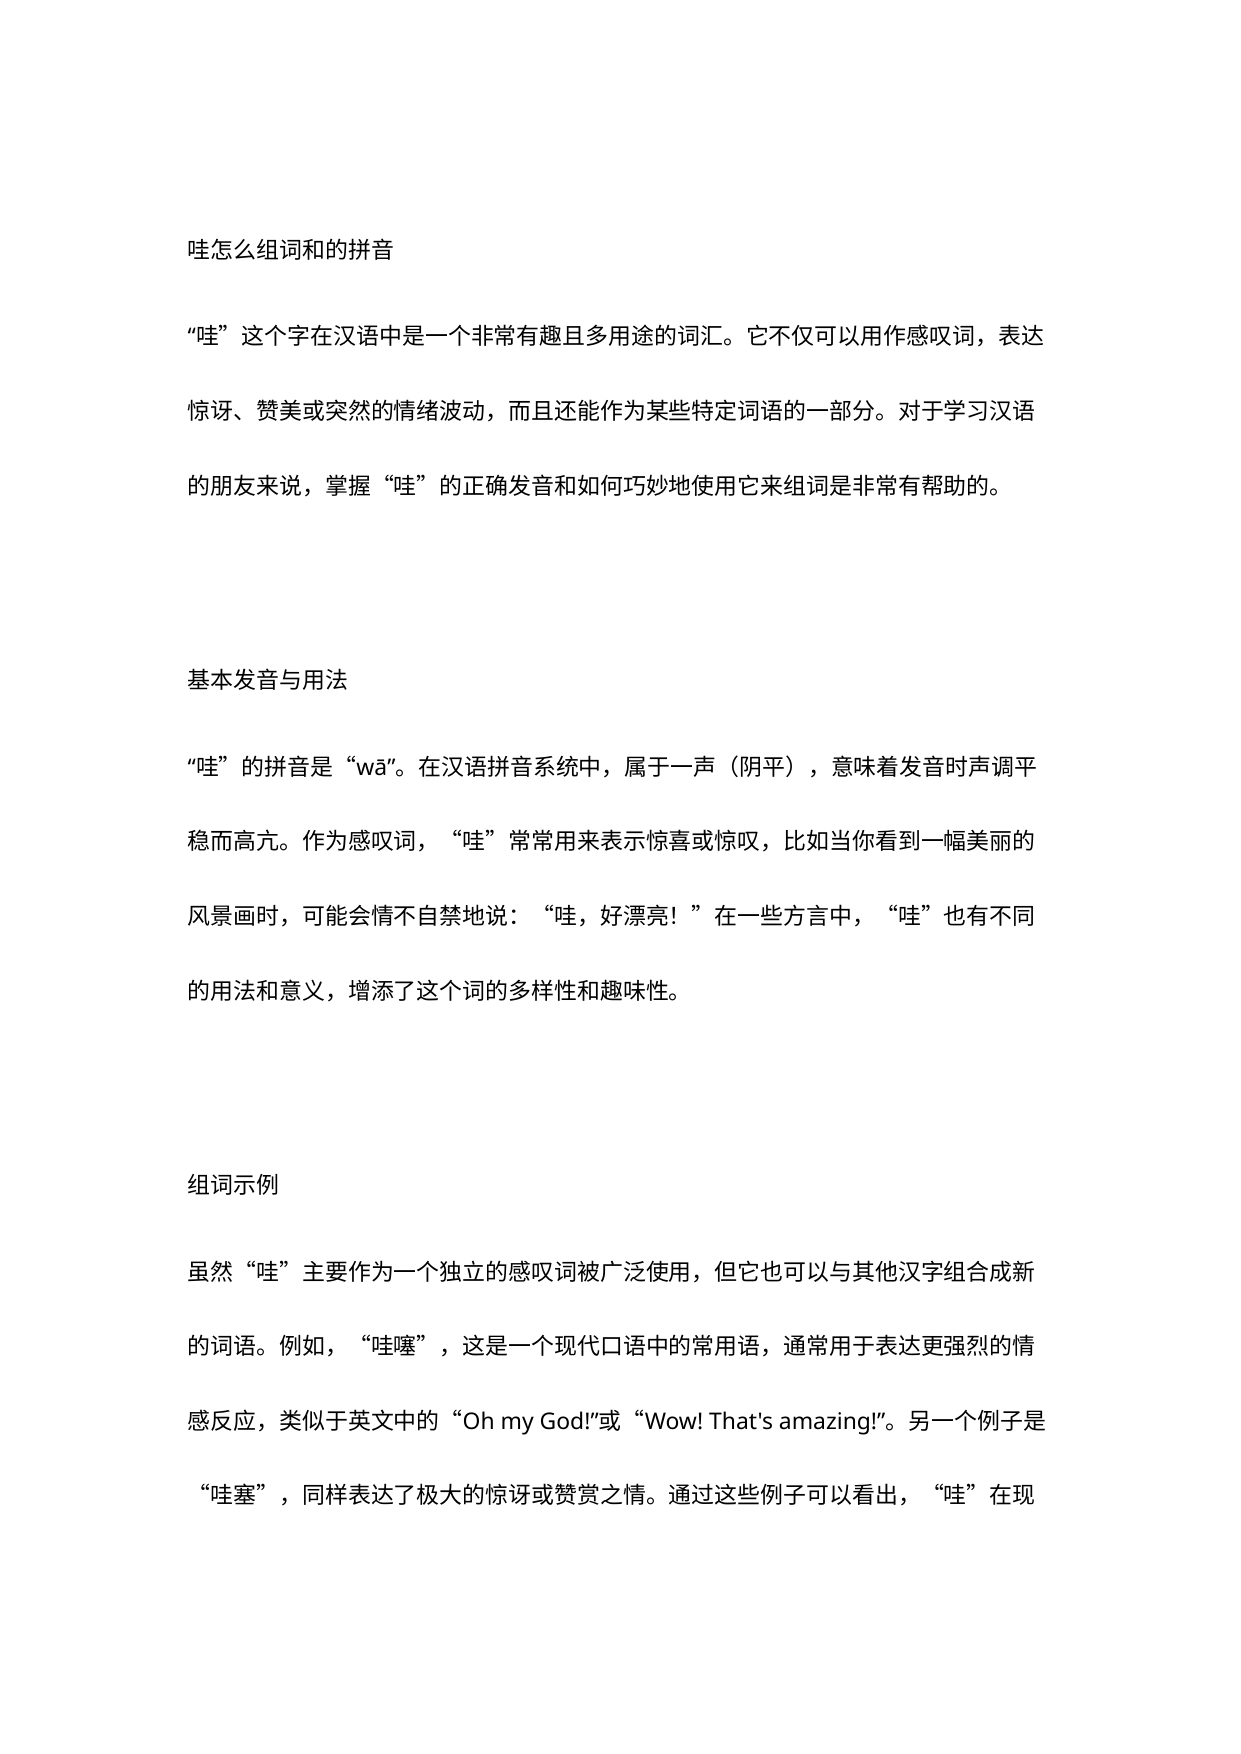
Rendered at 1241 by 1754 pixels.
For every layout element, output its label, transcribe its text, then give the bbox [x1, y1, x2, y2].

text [187, 1237, 1053, 1527]
text 基本发音与用法 [187, 646, 1053, 711]
text 组词示例 [187, 1151, 1053, 1216]
text 哇怎么组词和的拼音 [187, 216, 1053, 281]
text “哇”的拼音是“wā”。在汉语拼音系统中，属于一声（阴平），意味着发音时声调平稳而高亢。作为感叹词，“哇”常常用来表示惊喜或惊叹，比如当你看到一幅美丽的风景画时，可能会情不自禁地说：“哇，好漂亮！”在一些方言中，“哇”也有不同的用法和意义，增添了这个词的多样性和趣味性。 [187, 733, 1053, 1022]
text “哇”这个字在汉语中是一个非常有趣且多用途的词汇。它不仅可以用作感叹词，表达惊讶、赞美或突然的情绪波动，而且还能作为某些特定词语的一部分。对于学习汉语的朋友来说，掌握“哇”的正确发音和如何巧妙地使用它来组词是非常有帮助的。 [187, 302, 1053, 517]
